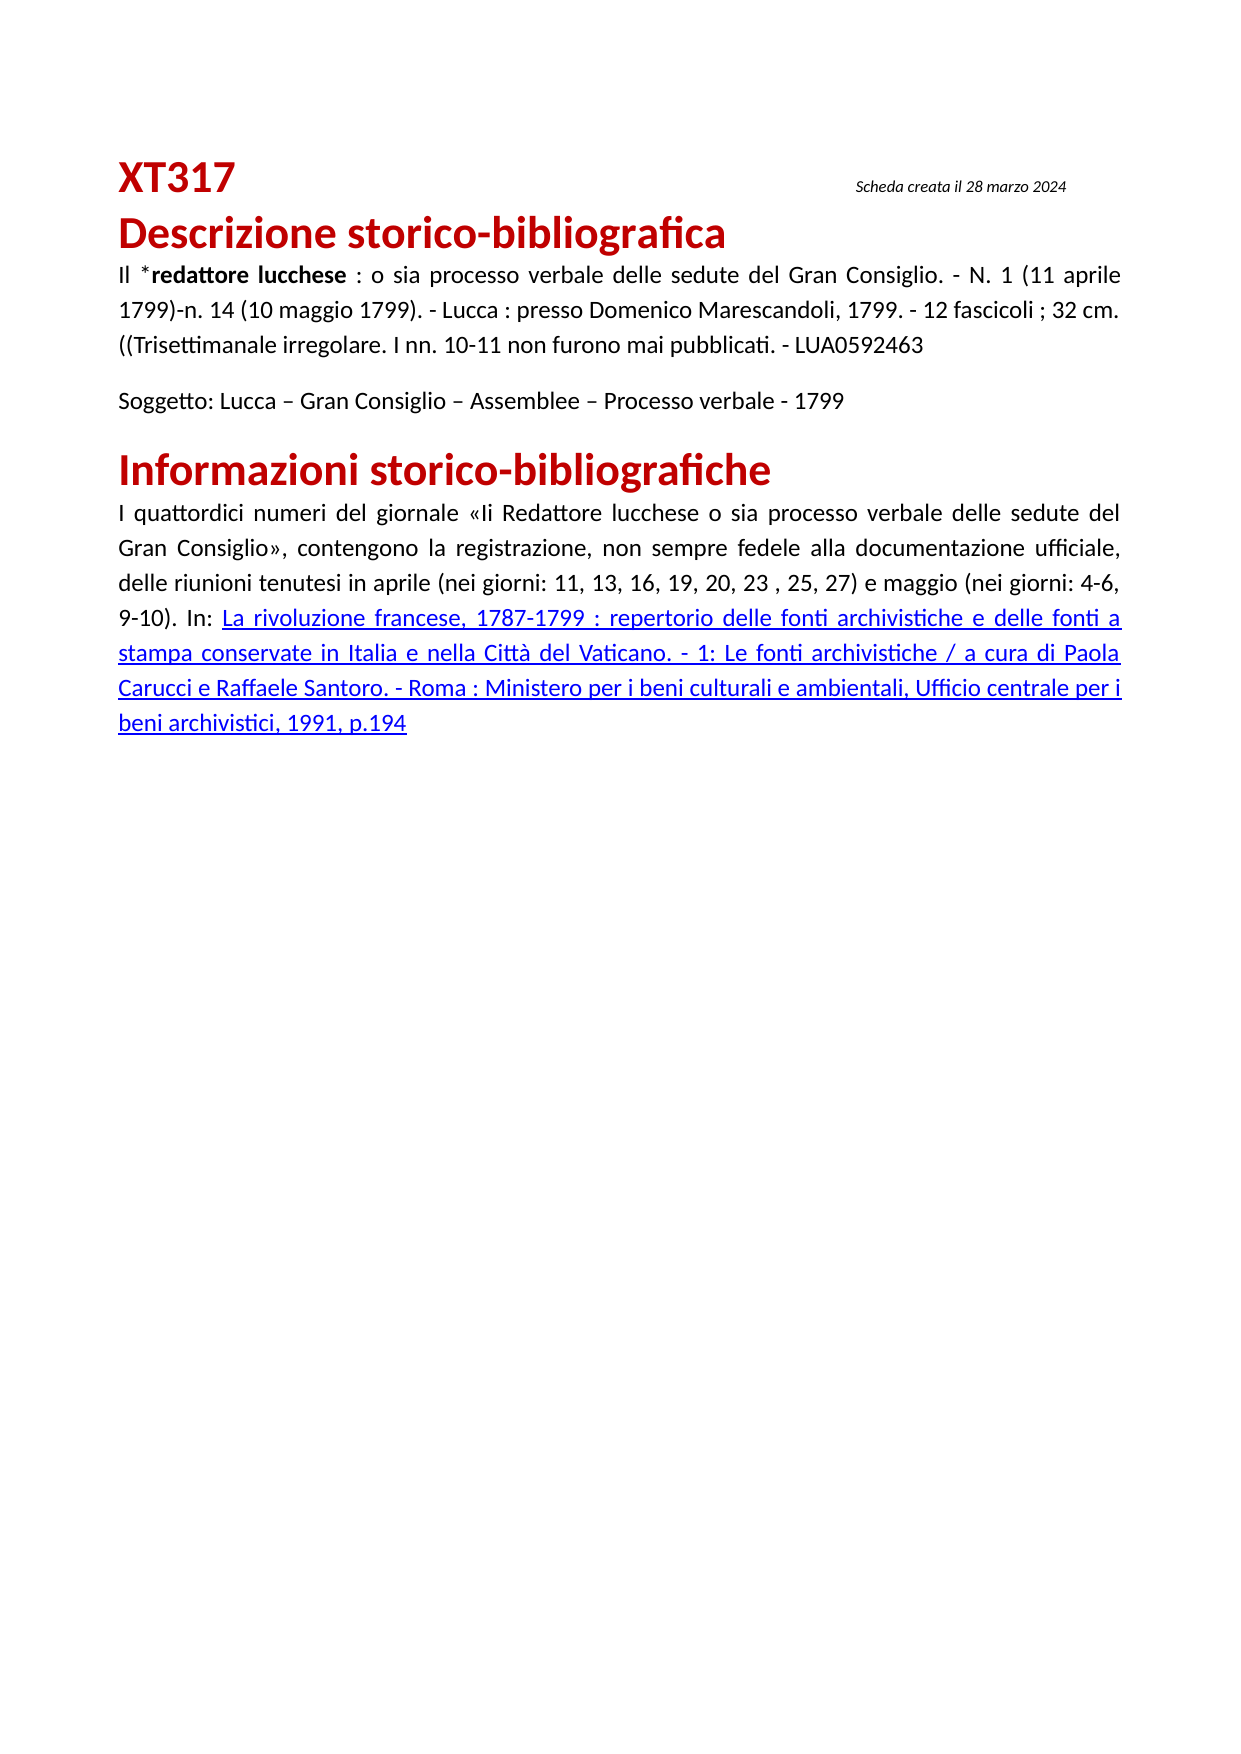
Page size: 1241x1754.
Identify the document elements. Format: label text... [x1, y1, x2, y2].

text Il *redattore lucchese : o sia processo verbale delle sedute del Gran Consiglio. - N. 1 (11 aprile 1799)-n. 14 (10 maggio 1799). - Lucca : presso Domenico Marescandoli, 1799. - 12 fascicoli ; 32 cm. ((Trisettimanale irregolare. I nn. 10-11 non furono mai pubblicati. - LUA0592463 [118, 259, 1122, 360]
text Informazioni storico-bibliografiche [118, 441, 1122, 497]
text Descrizione storico-bibliografica [118, 203, 1122, 259]
text XT317 Scheda creata il 28 marzo 2024 [118, 148, 1122, 203]
text Soggetto: Lucca – Gran Consiglio – Assemblee – Processo verbale - 1799 [118, 385, 1122, 416]
text I quattordici numeri del giornale «Ii Redattore lucchese o sia processo verbale delle sedute del Gran Consiglio», contengono la registrazione, non sempre fedele alla documentazione ufficiale, delle riunioni tenutesi in aprile (nei giorni: 11, 13, 16, 19, 20, 23 , 25, 27) e maggio (nei giorni: 4-6, 9-10). In: La rivoluzione francese, 1787-1799 : repertorio delle fonti archivistiche e delle fonti a stampa conservate in Italia e nella Città del Vaticano. - 1: Le fonti archivistiche / a cura di Paola Carucci e Raffaele Santoro. - Roma : Ministero per i beni culturali e ambientali, Ufficio centrale per i beni archivistici, 1991, p.194 [118, 497, 1122, 698]
